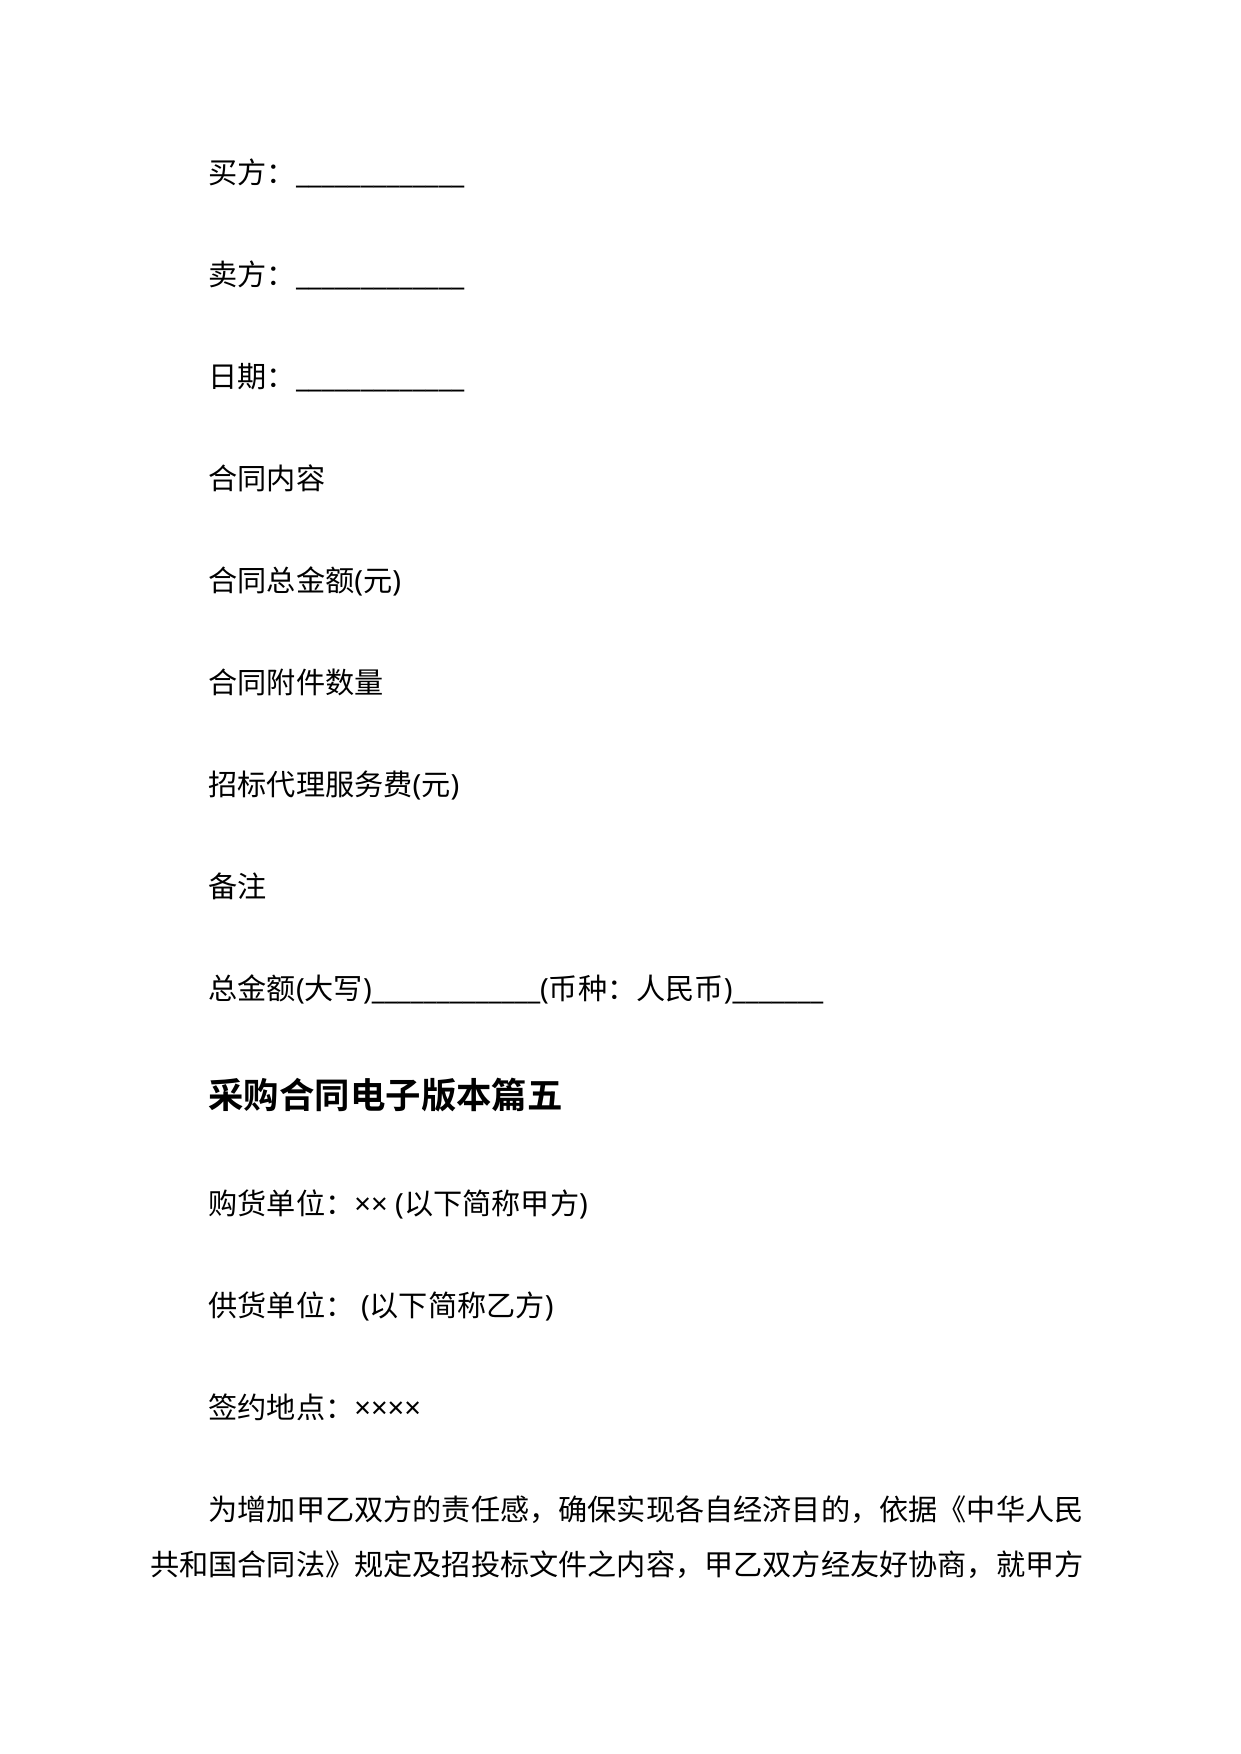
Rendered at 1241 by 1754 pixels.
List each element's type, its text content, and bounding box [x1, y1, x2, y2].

text 购货单位：×× (以下简称甲方) [150, 1181, 1090, 1223]
text 备注 [150, 863, 1090, 906]
text 合同附件数量 [150, 660, 1090, 702]
text 合同内容 [150, 456, 1090, 498]
text 供货单位： (以下简称乙方) [150, 1283, 1090, 1325]
text 总金额(大写)_____________(币种：人民币)_______ [150, 965, 1090, 1008]
text 采购合同电子版本篇五 [150, 1067, 1090, 1118]
text 日期：_____________ [150, 354, 1090, 396]
text 买方：_____________ [150, 150, 1090, 192]
text 卖方：_____________ [150, 252, 1090, 294]
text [150, 1487, 1090, 1584]
text 合同总金额(元) [150, 558, 1090, 600]
text 招标代理服务费(元) [150, 761, 1090, 804]
text 签约地点：×××× [150, 1384, 1090, 1427]
